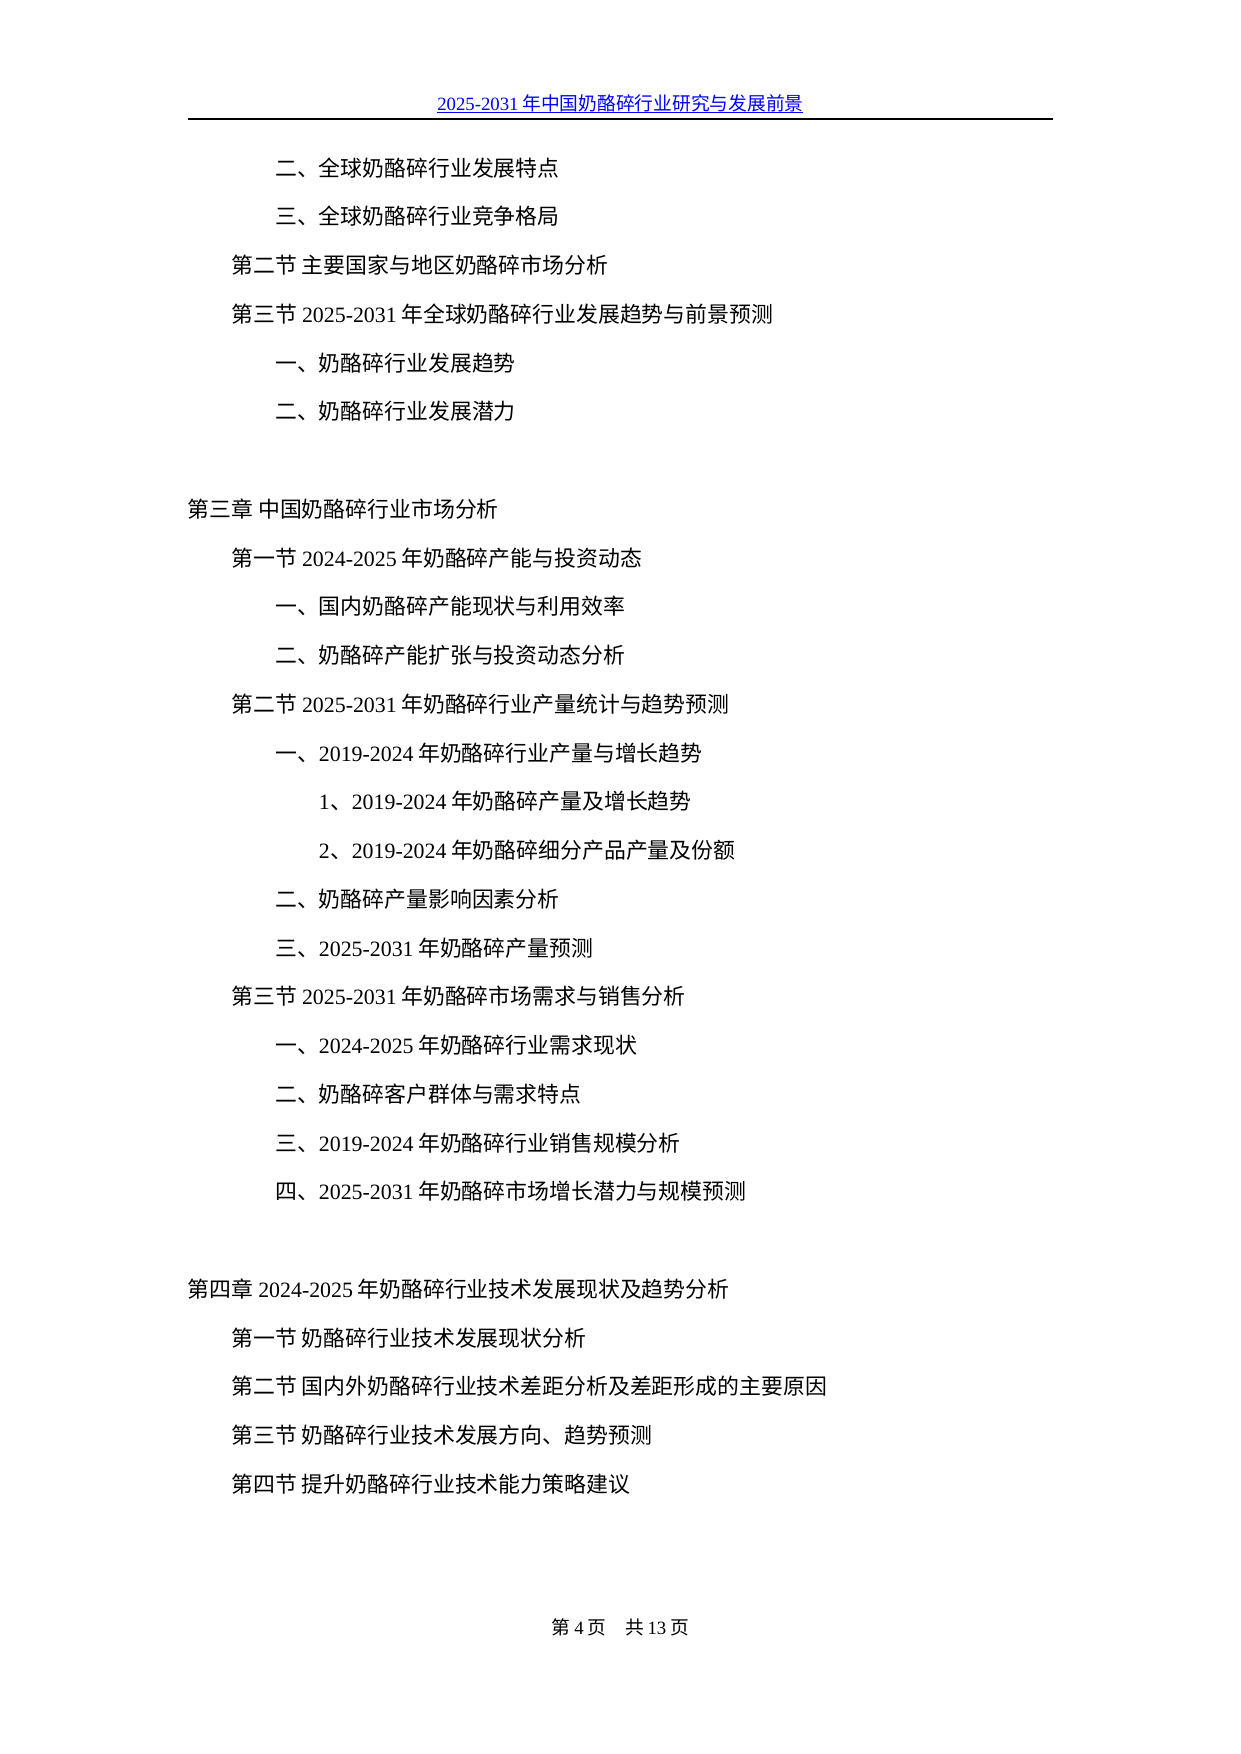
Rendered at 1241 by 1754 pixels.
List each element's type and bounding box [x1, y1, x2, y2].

text [187, 150, 1053, 1499]
